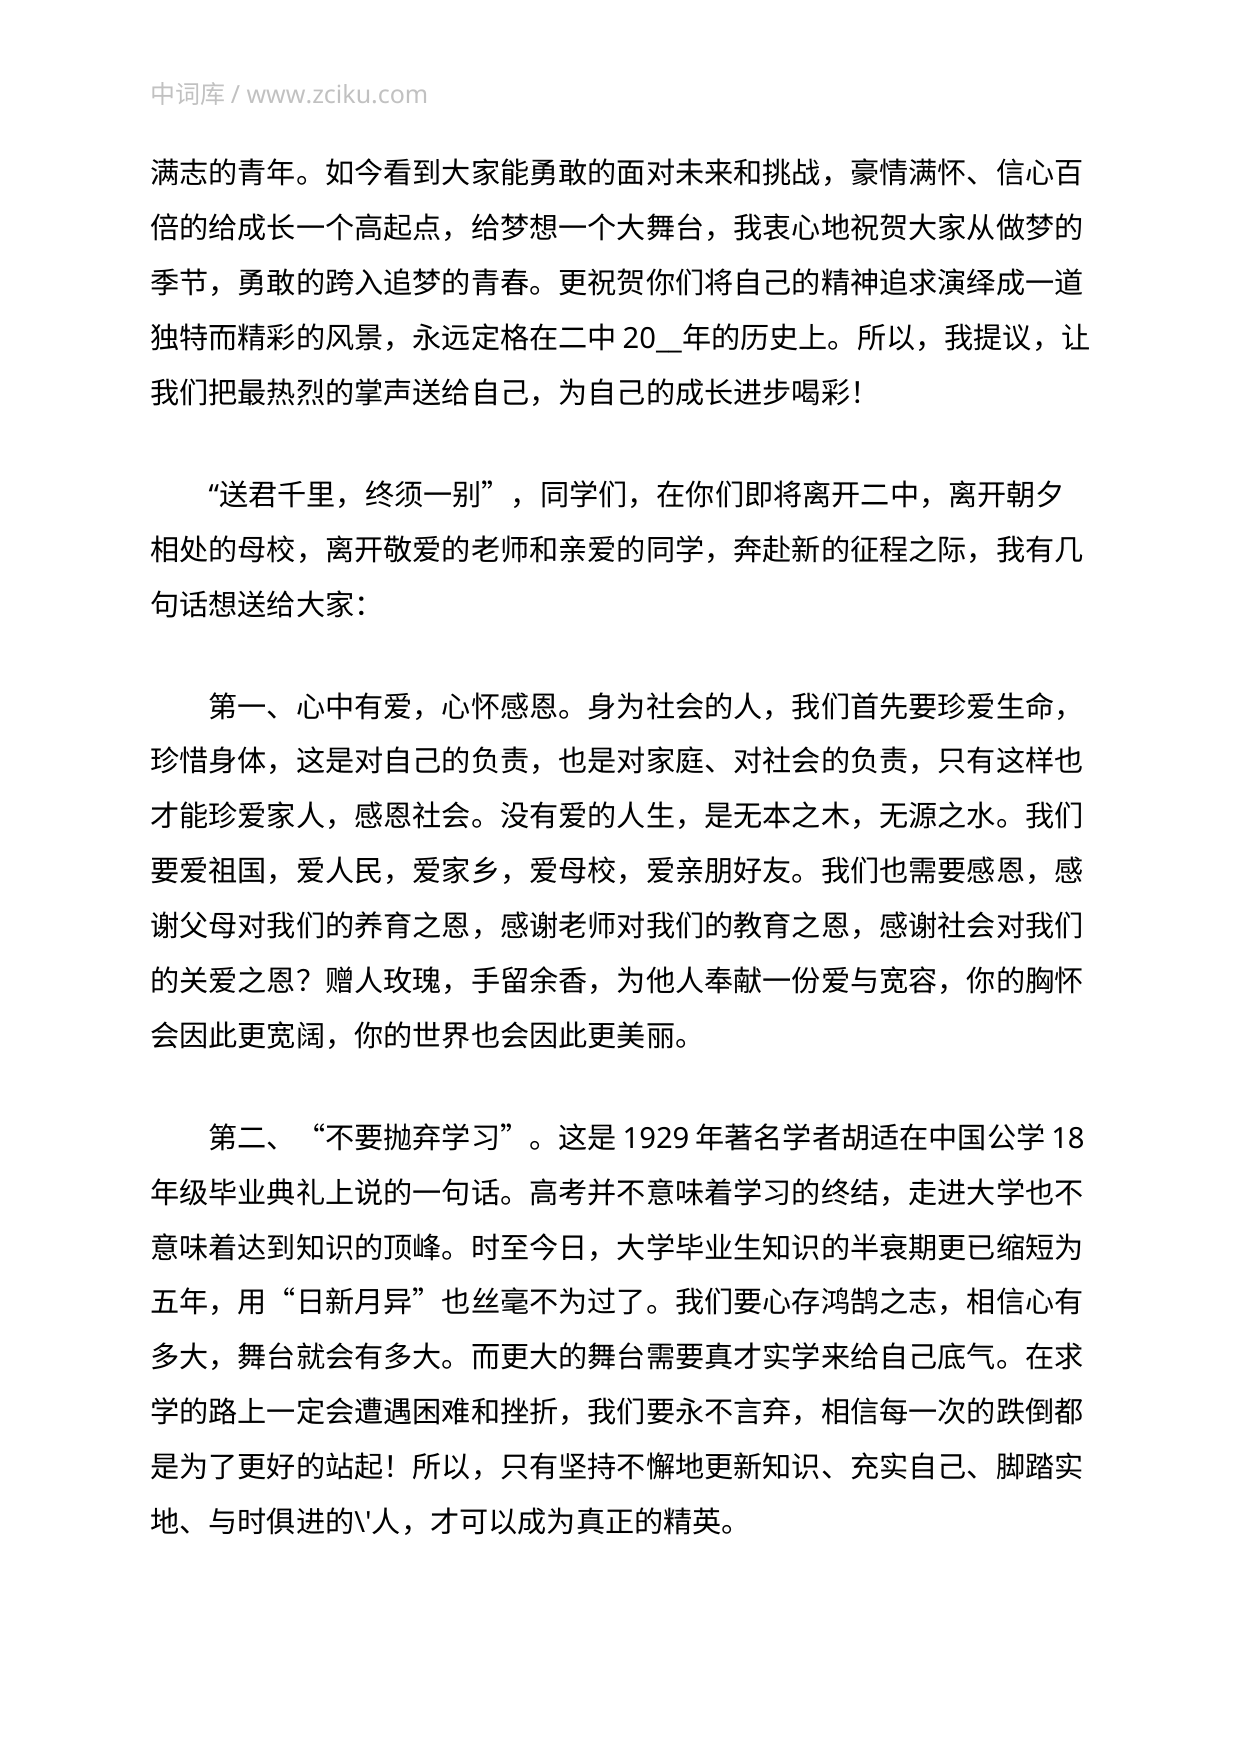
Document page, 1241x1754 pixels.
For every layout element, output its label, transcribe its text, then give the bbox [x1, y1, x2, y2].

text 第一、心中有爱，心怀感恩。身为社会的人，我们首先要珍爱生命，珍惜身体，这是对自己的负责，也是对家庭、对社会的负责，只有这样也才能珍爱家人，感恩社会。没有爱的人生，是无本之木，无源之水。我们要爱祖国，爱人民，爱家乡，爱母校，爱亲朋好友。我们也需要感恩，感谢父母对我们的养育之恩，感谢老师对我们的教育之恩，感谢社会对我们的关爱之恩？赠人玫瑰，手留余香，为他人奉献一份爱与宽容，你的胸怀会因此更宽阔，你的世界也会因此更美丽。 [150, 683, 1090, 1055]
text 第二、“不要抛弃学习”。这是1929年著名学者胡适在中国公学18年级毕业典礼上说的一句话。高考并不意味着学习的终结，走进大学也不意味着达到知识的顶峰。时至今日，大学毕业生知识的半衰期更已缩短为五年，用“日新月异”也丝毫不为过了。我们要心存鸿鹄之志，相信心有多大，舞台就会有多大。而更大的舞台需要真才实学来给自己底气。在求学的路上一定会遭遇困难和挫折，我们要永不言弃，相信每一次的跌倒都是为了更好的站起！所以，只有坚持不懈地更新知识、充实自己、脚踏实地、与时俱进的\'人，才可以成为真正的精英。 [150, 1114, 1090, 1541]
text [150, 150, 1090, 412]
text “送君千里，终须一别”，同学们，在你们即将离开二中，离开朝夕相处的母校，离开敬爱的老师和亲爱的同学，奔赴新的征程之际，我有几句话想送给大家： [150, 471, 1090, 624]
